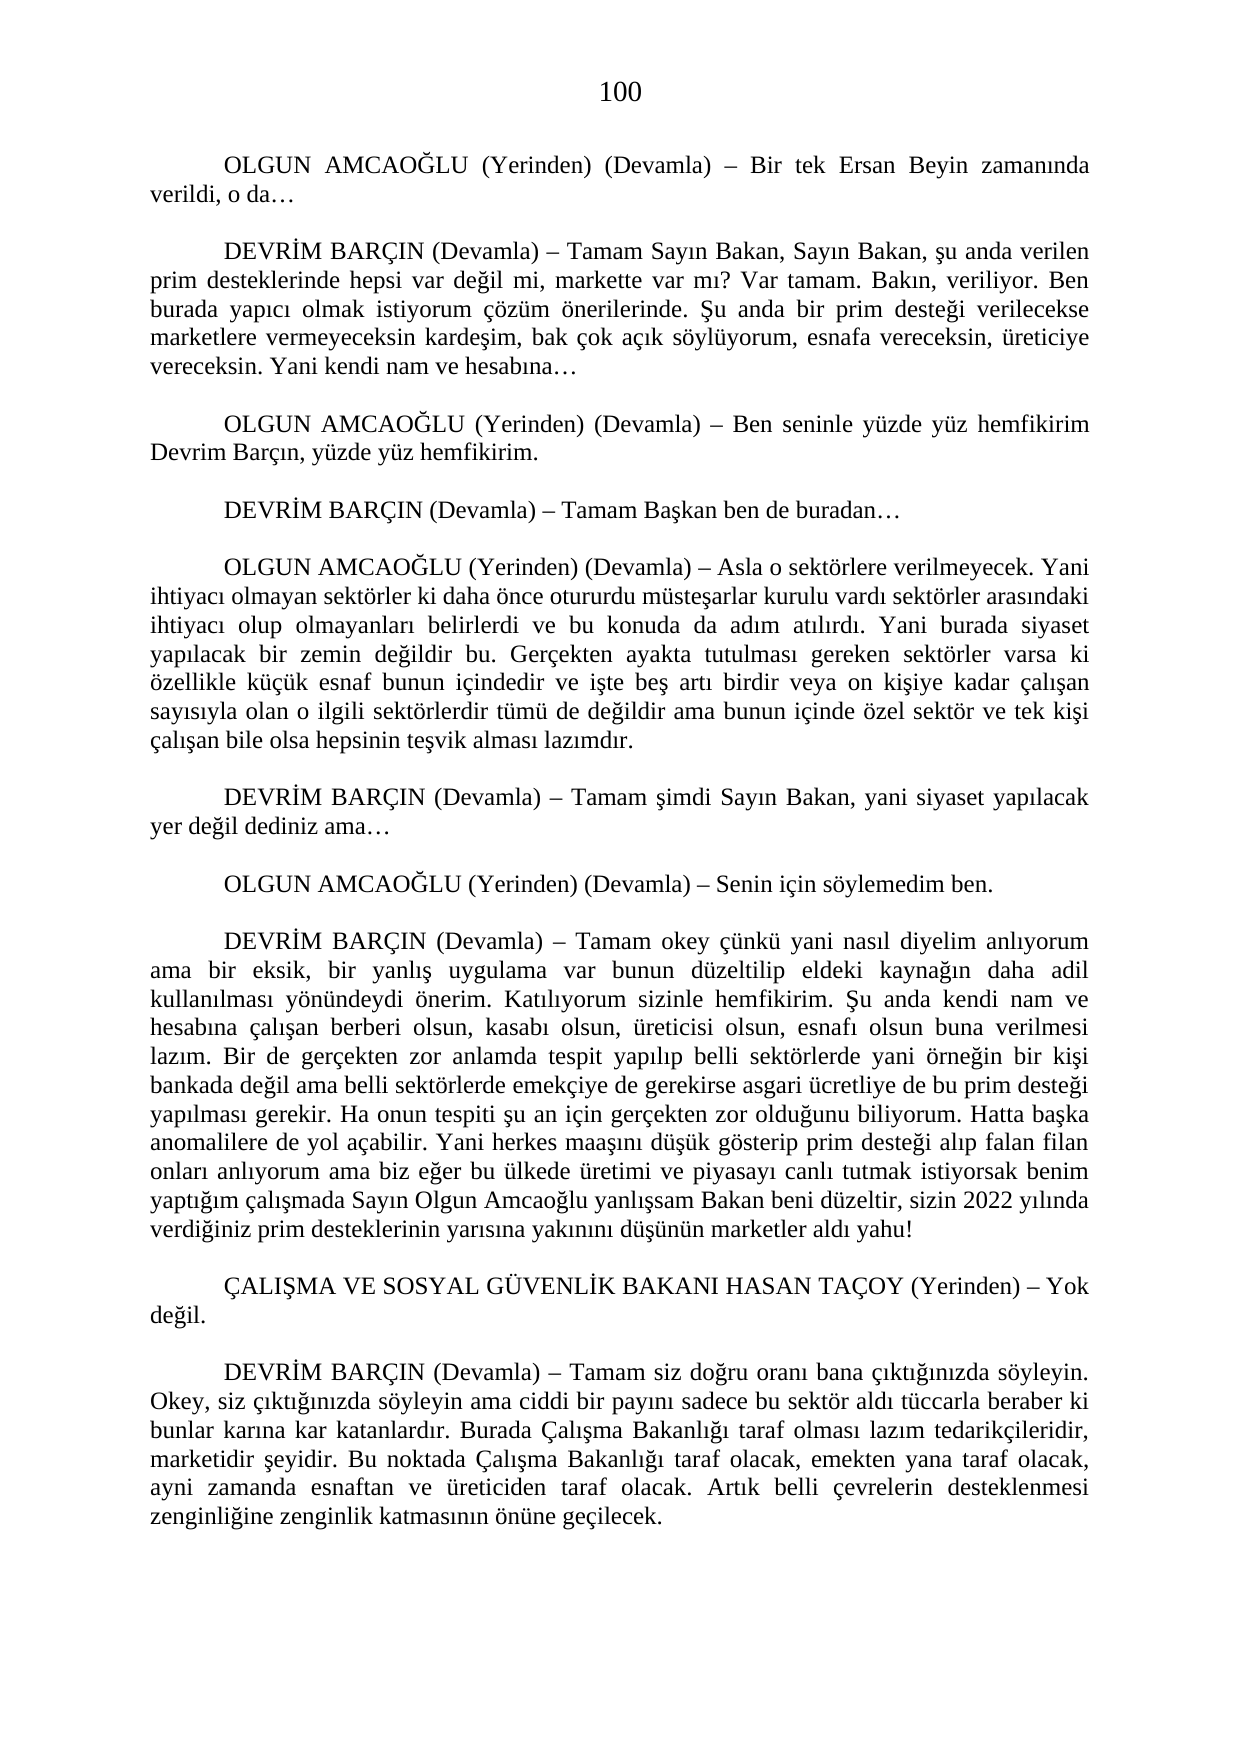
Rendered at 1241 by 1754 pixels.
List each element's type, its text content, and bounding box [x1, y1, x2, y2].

text OLGUN AMCAOĞLU (Yerinden) (Devamla) – Ben seninle yüzde yüz hemfikirim Devrim Barçın, yüzde yüz hemfikirim. [150, 409, 1090, 466]
text OLGUN AMCAOĞLU (Yerinden) (Devamla) – Senin için söylemedim ben. [150, 869, 1090, 897]
text DEVRİM BARÇIN (Devamla) – Tamam okey çünkü yani nasıl diyelim anlıyorum ama bir eksik, bir yanlış uygulama var bunun düzeltilip eldeki kaynağın daha adil kullanılması yönündeydi önerim. Katılıyorum sizinle hemfikirim. Şu anda kendi nam ve hesabına çalışan berberi olsun, kasabı olsun, üreticisi olsun, esnafı olsun buna verilmesi lazım. Bir de gerçekten zor anlamda tespit yapılıp belli sektörlerde yani örneğin bir kişi bankada değil ama belli sektörlerde emekçiye de gerekirse asgari ücretliye de bu prim desteği yapılması gerekir. Ha onun tespiti şu an için gerçekten zor olduğunu biliyorum. Hatta başka anomalilere de yol açabilir. Yani herkes maaşını düşük gösterip prim desteği alıp falan filan onları anlıyorum ama biz eğer bu ülkede üretimi ve piyasayı canlı tutmak istiyorsak benim yaptığım çalışmada Sayın Olgun Amcaoğlu yanlışsam Bakan beni düzeltir, sizin 2022 yılında verdiğiniz prim desteklerinin yarısına yakınını düşünün marketler aldı yahu! [150, 926, 1090, 1242]
text DEVRİM BARÇIN (Devamla) – Tamam Başkan ben de buradan… [150, 495, 1090, 524]
text OLGUN AMCAOĞLU (Yerinden) (Devamla) – Bir tek Ersan Beyin zamanında verildi, o da… [150, 150, 1090, 207]
text DEVRİM BARÇIN (Devamla) – Tamam Sayın Bakan, Sayın Bakan, şu anda verilen prim desteklerinde hepsi var değil mi, markette var mı? Var tamam. Bakın, veriliyor. Ben burada yapıcı olmak istiyorum çözüm önerilerinde. Şu anda bir prim desteği verilecekse marketlere vermeyeceksin kardeşim, bak çok açık söylüyorum, esnafa vereceksin, üreticiye vereceksin. Yani kendi nam ve hesabına… [150, 236, 1090, 380]
text OLGUN AMCAOĞLU (Yerinden) (Devamla) – Asla o sektörlere verilmeyecek. Yani ihtiyacı olmayan sektörler ki daha önce otururdu müsteşarlar kurulu vardı sektörler arasındaki ihtiyacı olup olmayanları belirlerdi ve bu konuda da adım atılırdı. Yani burada siyaset yapılacak bir zemin değildir bu. Gerçekten ayakta tutulması gereken sektörler varsa ki özellikle küçük esnaf bunun içindedir ve işte beş artı birdir veya on kişiye kadar çalışan sayısıyla olan o ilgili sektörlerdir tümü de değildir ama bunun içinde özel sektör ve tek kişi çalışan bile olsa hepsinin teşvik alması lazımdır. [150, 552, 1090, 754]
text DEVRİM BARÇIN (Devamla) – Tamam siz doğru oranı bana çıktığınızda söyleyin. Okey, siz çıktığınızda söyleyin ama ciddi bir payını sadece bu sektör aldı tüccarla beraber ki bunlar karına kar katanlardır. Burada Çalışma Bakanlığı taraf olması lazım tedarikçileridir, marketidir şeyidir. Bu noktada Çalışma Bakanlığı taraf olacak, emekten yana taraf olacak, ayni zamanda esnaftan ve üreticiden taraf olacak. Artık belli çevrelerin desteklenmesi zenginliğine zenginlik katmasının önüne geçilecek. [150, 1357, 1090, 1530]
text ÇALIŞMA VE SOSYAL GÜVENLİK BAKANI HASAN TAÇOY (Yerinden) – Yok değil. [150, 1271, 1090, 1329]
text DEVRİM BARÇIN (Devamla) – Tamam şimdi Sayın Bakan, yani siyaset yapılacak yer değil dediniz ama… [150, 782, 1090, 840]
